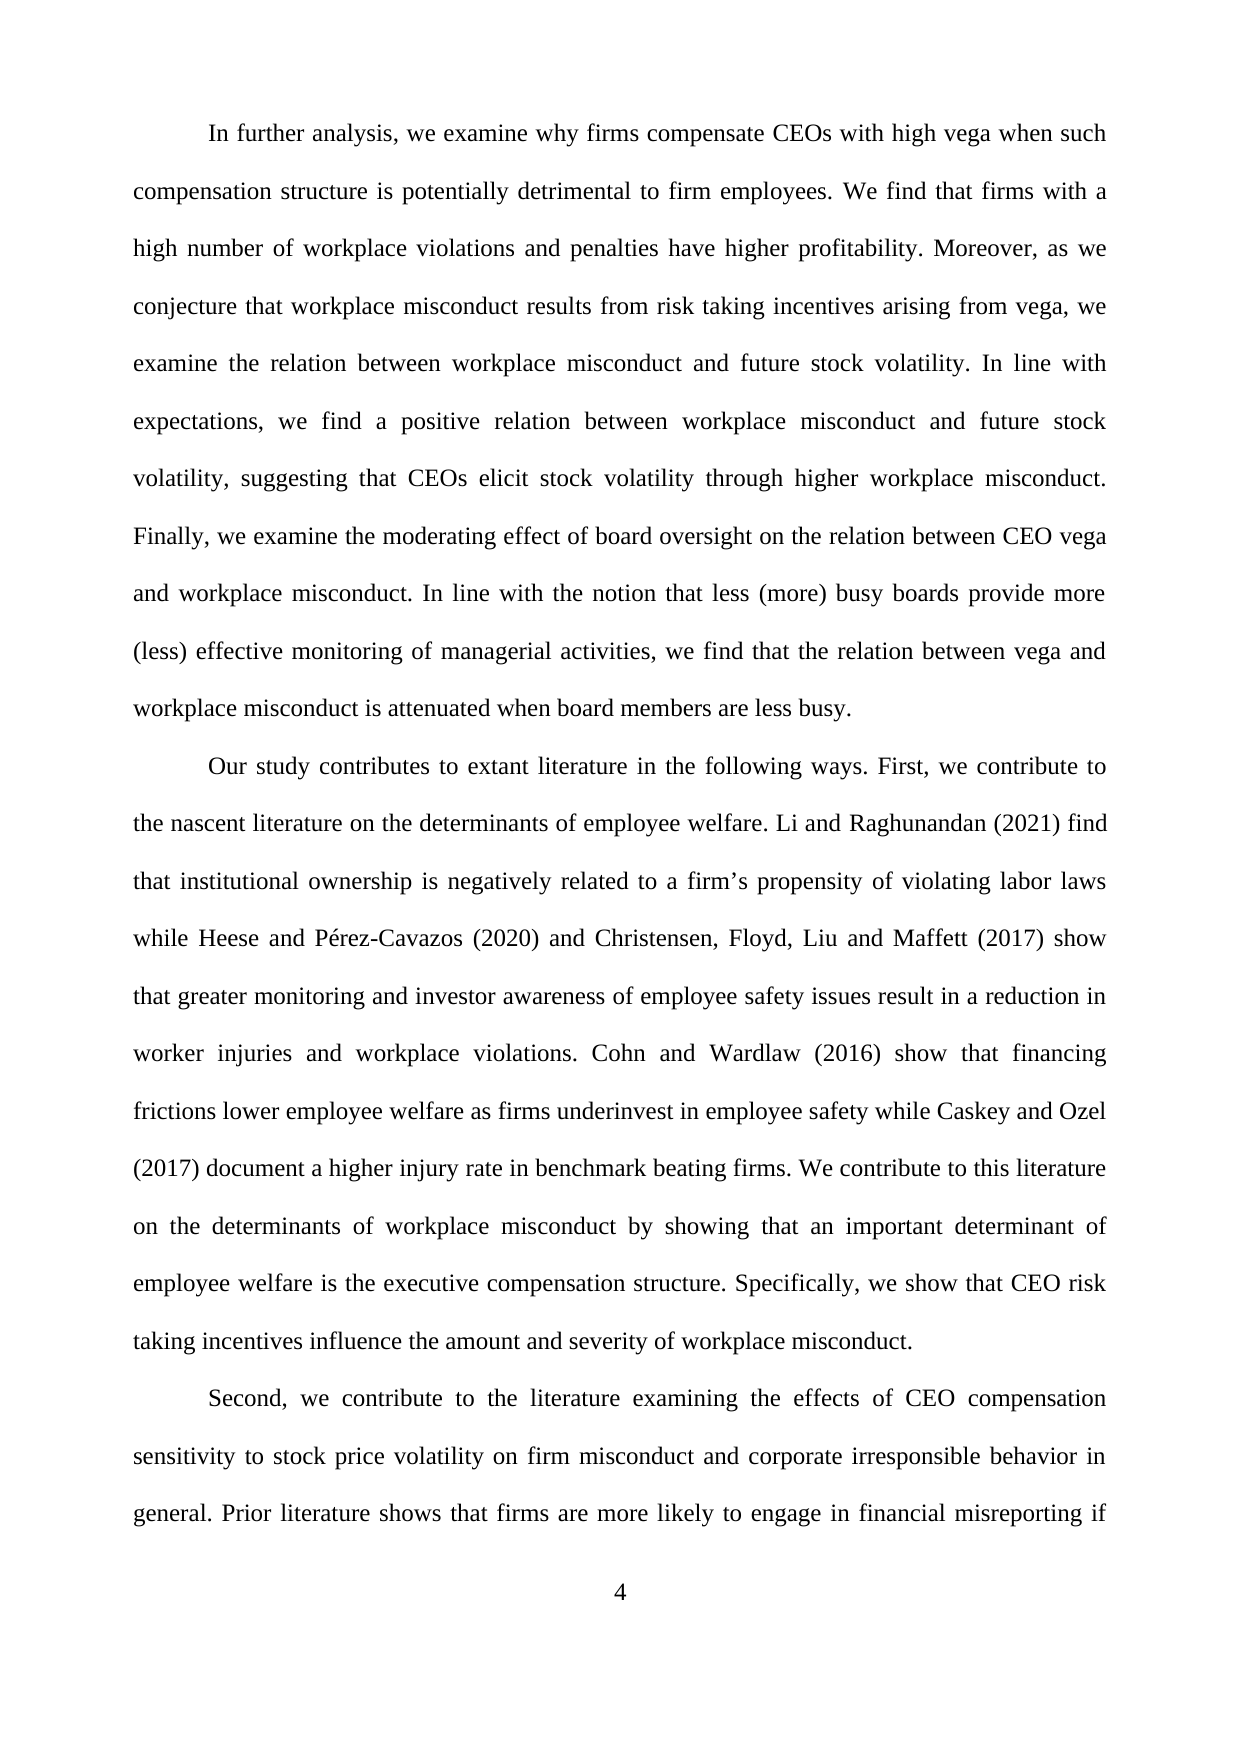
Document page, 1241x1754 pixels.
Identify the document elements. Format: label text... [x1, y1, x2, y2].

text In further analysis, we examine why firms compensate CEOs with high vega when such compensation structure is potentially detrimental to firm employees. We find that firms with a high number of workplace violations and penalties have higher profitability. Moreover, as we conjecture that workplace misconduct results from risk taking incentives arising from vega, we examine the relation between workplace misconduct and future stock volatility. In line with expectations, we find a positive relation between workplace misconduct and future stock volatility, suggesting that CEOs elicit stock volatility through higher workplace misconduct. Finally, we examine the moderating effect of board oversight on the relation between CEO vega and workplace misconduct. In line with the notion that less (more) busy boards provide more (less) effective monitoring of managerial activities, we find that the relation between vega and workplace misconduct is attenuated when board members are less busy. [133, 118, 1107, 722]
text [133, 1383, 1107, 1527]
text Our study contributes to extant literature in the following ways. First, we contribute to the nascent literature on the determinants of employee welfare. Li and Raghunandan (2021) find that institutional ownership is negatively related to a firm’s propensity of violating labor laws while Heese and Pérez-Cavazos (2020) and Christensen, Floyd, Liu and Maffett (2017) show that greater monitoring and investor awareness of employee safety issues result in a reduction in worker injuries and workplace violations. Cohn and Wardlaw (2016) show that financing frictions lower employee welfare as firms underinvest in employee safety while Caskey and Ozel (2017) document a higher injury rate in benchmark beating firms. We contribute to this literature on the determinants of workplace misconduct by showing that an important determinant of employee welfare is the executive compensation structure. Specifically, we show that CEO risk taking incentives influence the amount and severity of workplace misconduct. [133, 751, 1107, 1354]
